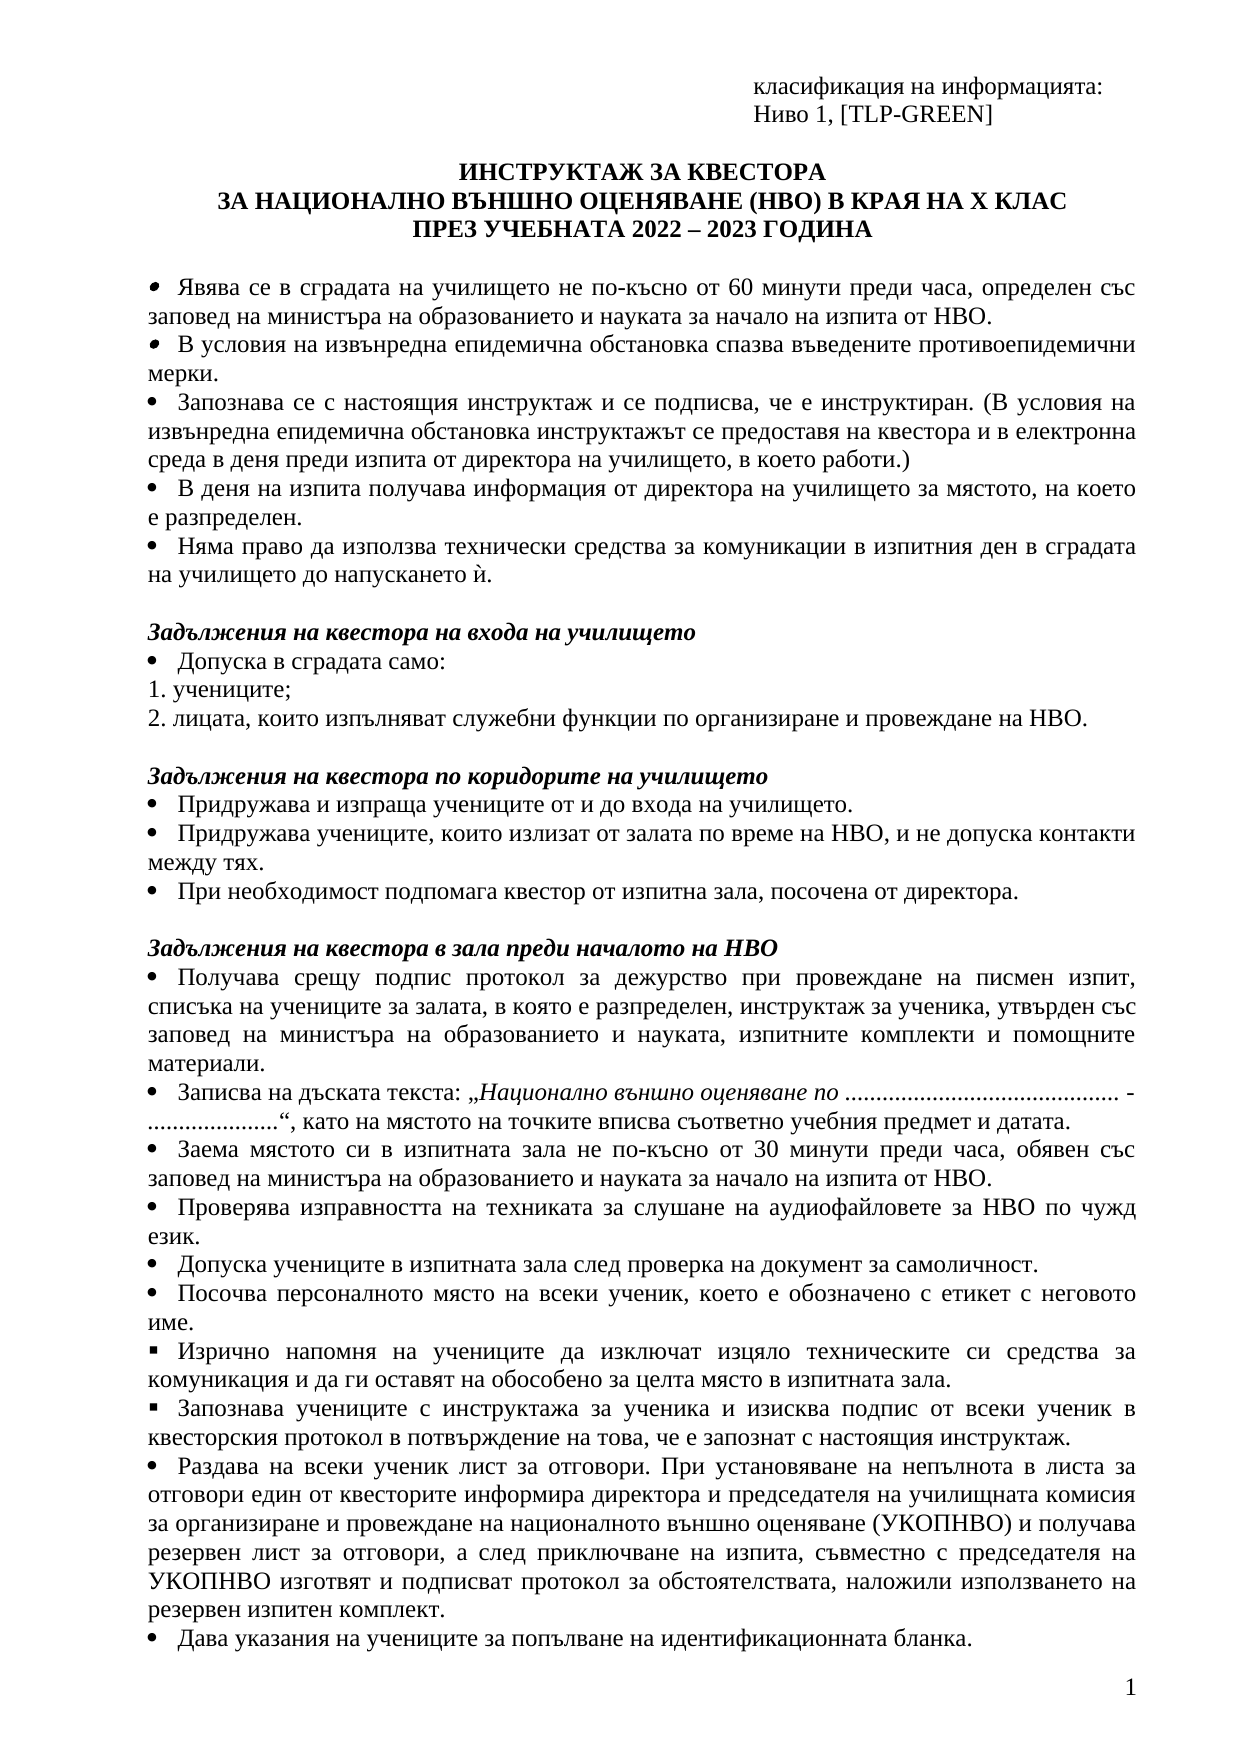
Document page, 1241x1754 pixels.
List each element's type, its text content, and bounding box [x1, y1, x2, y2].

text Задължения на квестора по коридорите на училището [148, 761, 1137, 789]
list Придружава и изпраща учениците от и до входа на училището. [148, 789, 1137, 818]
list В деня на изпита получава информация от директора на училището за мястото, на което е разпределен. [148, 473, 1137, 531]
list В условия на извънредна епидемична обстановка спазва въведените противоепидемични мерки. [148, 329, 1137, 387]
list При необходимост подпомага квестор от изпитна зала, посочена от директора. [148, 876, 1137, 904]
text ЗА НАЦИОНАЛНО ВЪНШНО ОЦЕНЯВАНЕ (НВО) В КРАЯ НА Х КЛАС [148, 186, 1137, 214]
list Допуска в сградата само: [148, 646, 1137, 674]
list Придружава учениците, които излизат от залата по време на НВО, и не допуска контакти между тях. [148, 818, 1137, 876]
list Проверява изправността на техниката за слушане на аудиофайловете за НВО по чужд език. [148, 1192, 1137, 1249]
list Запознава учениците с инструктажа за ученика и изисква подпис от всеки ученик в квесторския протокол в потвърждение на това, че е запознат с настоящия инструктаж. [148, 1393, 1137, 1451]
text ПРЕЗ УЧЕБНАТА 2022 – 2023 ГОДИНА [148, 214, 1137, 243]
text 2. лицата, които изпълняват служебни функции по организиране и провеждане на НВО. [148, 703, 1137, 732]
list Изрично напомня на учениците да изключат изцяло техническите си средства за комуникация и да ги оставят на обособено за целта място в изпитната зала. [148, 1336, 1137, 1393]
list Заема мястото си в изпитната зала не по-късно от 30 минути преди часа, обявен със заповед на министъра на образованието и науката за начало на изпита от НВО. [148, 1134, 1137, 1192]
list Дава указания на учениците за попълване на идентификационната бланка. [148, 1623, 1137, 1652]
list Раздава на всеки ученик лист за отговори. При установяване на непълнота в листа за отговори един от квесторите информира директора и председателя на училищната комисия за организиране и провеждане на националното външно оценяване (УКОПНВО) и получава резервен лист за отговори, а след приключване на изпита, съвместно с председателя на УКОПНВО изготвят и подписват протокол за обстоятелствата, наложили използването на резервен изпитен комплект. [148, 1451, 1137, 1623]
list Запознава се с настоящия инструктаж и се подписва, че е инструктиран. (В условия на извънредна епидемична обстановка инструктажът се предоставя на квестора и в електронна среда в деня преди изпита от директора на училището, в което работи.) [148, 387, 1137, 473]
list Допуска учениците в изпитната зала след проверка на документ за самоличност. [148, 1249, 1137, 1278]
text 1. учениците; [148, 674, 1137, 703]
text ИНСТРУКТАЖ ЗА КВЕСТОРА [148, 157, 1137, 186]
text Задължения на квестора в зала преди началото на НВО [148, 933, 1137, 962]
list Няма право да използва технически средства за комуникации в изпитния ден в сградата на училището до напускането ѝ. [148, 531, 1137, 588]
text Задължения на квестора на входа на училището [148, 617, 1137, 646]
list Записва на дъската текста: „Национално външно оценяване по ............................................ - .....................“, като на мястото на точките вписва съответно учебния предмет и датата. [148, 1077, 1137, 1134]
list Явява се в сградата на училището не по-късно от 60 минути преди часа, определен със заповед на министъра на образованието и науката за начало на изпита от НВО. [148, 272, 1137, 329]
list Получава срещу подпис протокол за дежурство при провеждане на писмен изпит, списъка на учениците за залата, в която е разпределен, инструктаж за ученика, утвърден със заповед на министъра на образованието и науката, изпитните комплекти и помощните материали. [148, 962, 1137, 1077]
list Посочва персоналното място на всеки ученик, което е обозначено с етикет с неговото име. [148, 1278, 1137, 1336]
